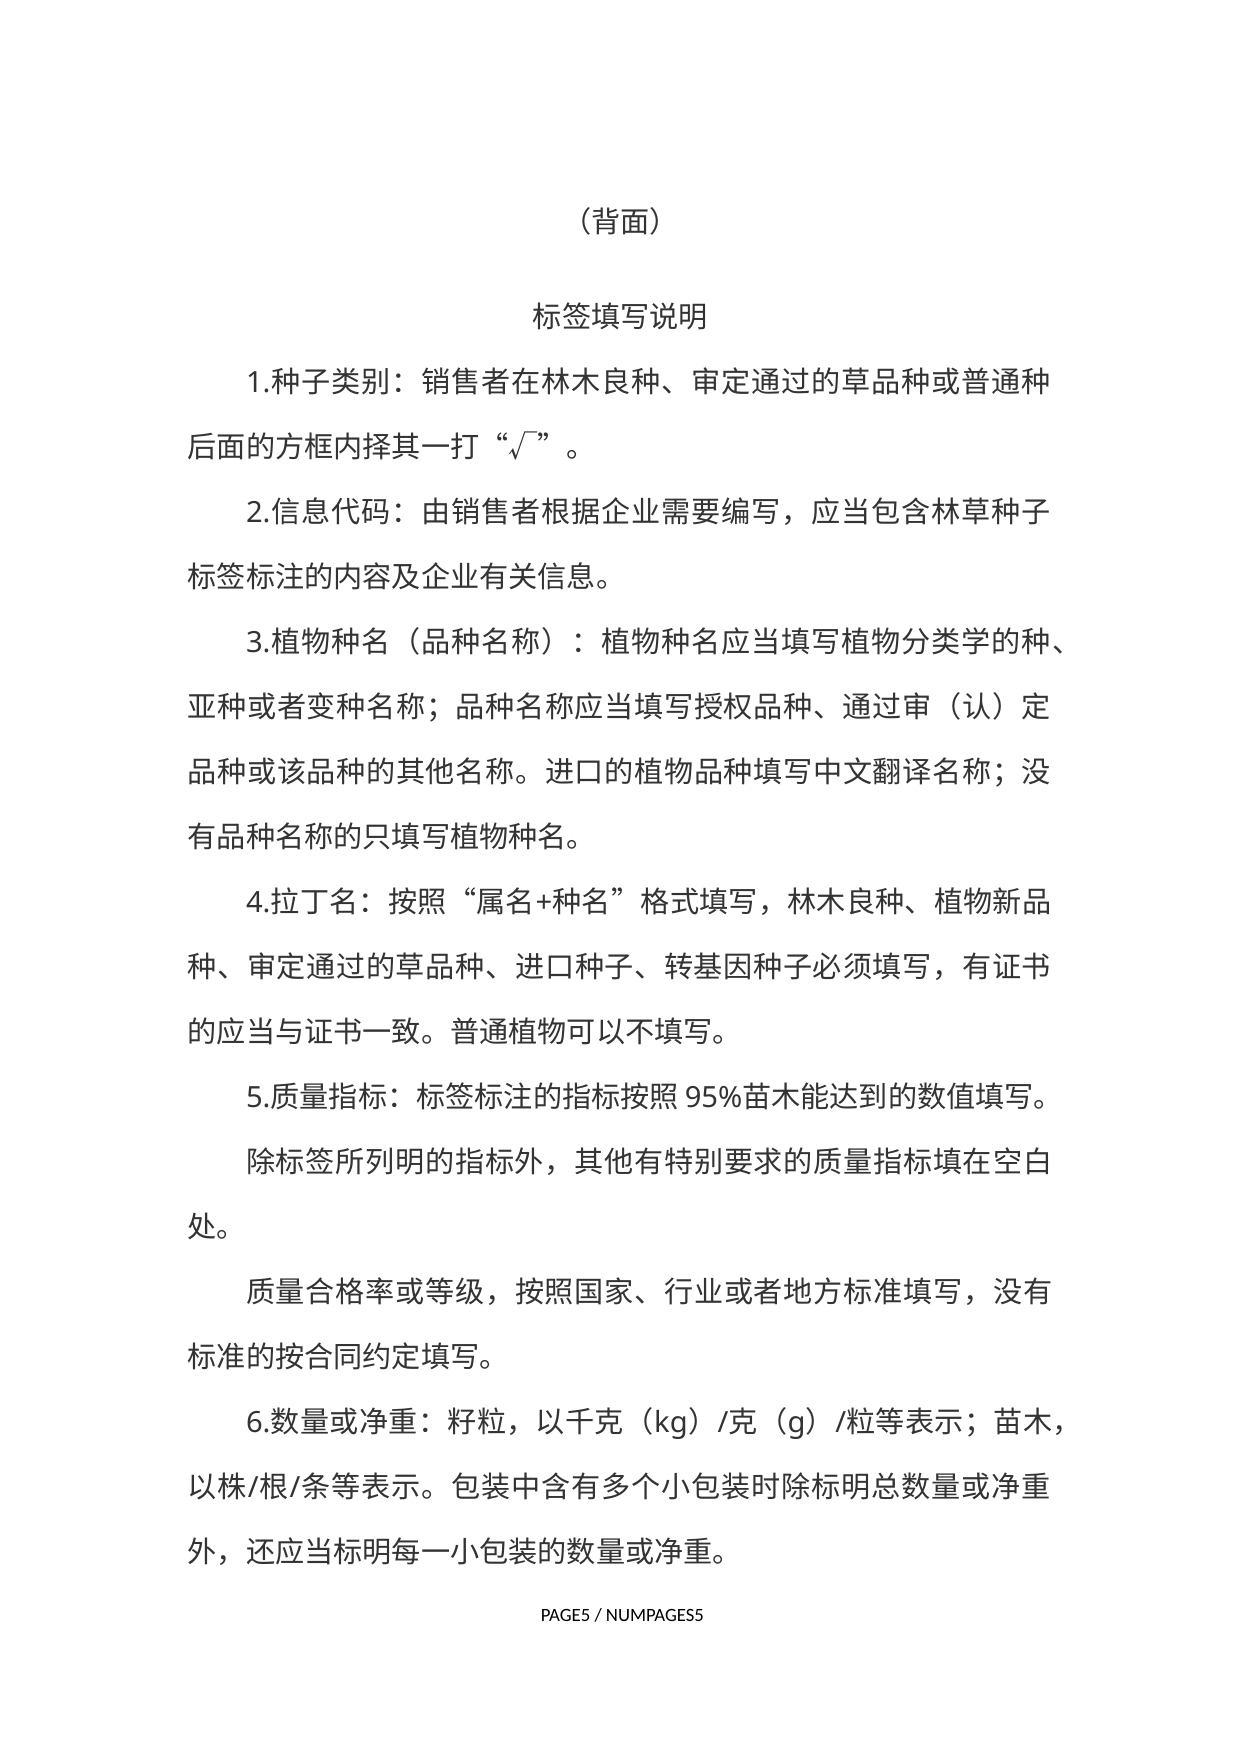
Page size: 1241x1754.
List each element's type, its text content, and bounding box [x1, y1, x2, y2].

text （背面） [187, 188, 1053, 253]
list 3.植物种名（品种名称）：植物种名应当填写植物分类学的种、亚种或者变种名称；品种名称应当填写授权品种、通过审（认）定品种或该品种的其他名称。进口的植物品种填写中文翻译名称；没有品种名称的只填写植物种名。 [187, 607, 1053, 867]
list 1.种子类别：销售者在林木良种、审定通过的草品种或普通种后面的方框内择其一打“√”。 [187, 347, 1053, 477]
list 4.拉丁名：按照“属名+种名”格式填写，林木良种、植物新品种、审定通过的草品种、进口种子、转基因种子必须填写，有证书的应当与证书一致。普通植物可以不填写。 [187, 867, 1053, 1062]
list 质量合格率或等级，按照国家、行业或者地方标准填写，没有标准的按合同约定填写。 [187, 1257, 1053, 1387]
list 除标签所列明的指标外，其他有特别要求的质量指标填在空白处。 [187, 1127, 1053, 1257]
list 6.数量或净重：籽粒，以千克（kg）/克（g）/粒等表示；苗木，以株/根/条等表示。包装中含有多个小包装时除标明总数量或净重外，还应当标明每一小包装的数量或净重。 [187, 1387, 1053, 1582]
list 2.信息代码：由销售者根据企业需要编写，应当包含林草种子标签标注的内容及企业有关信息。 [187, 477, 1053, 607]
list 5.质量指标：标签标注的指标按照95%苗木能达到的数值填写。 [187, 1062, 1053, 1127]
text 标签填写说明 [187, 282, 1053, 347]
